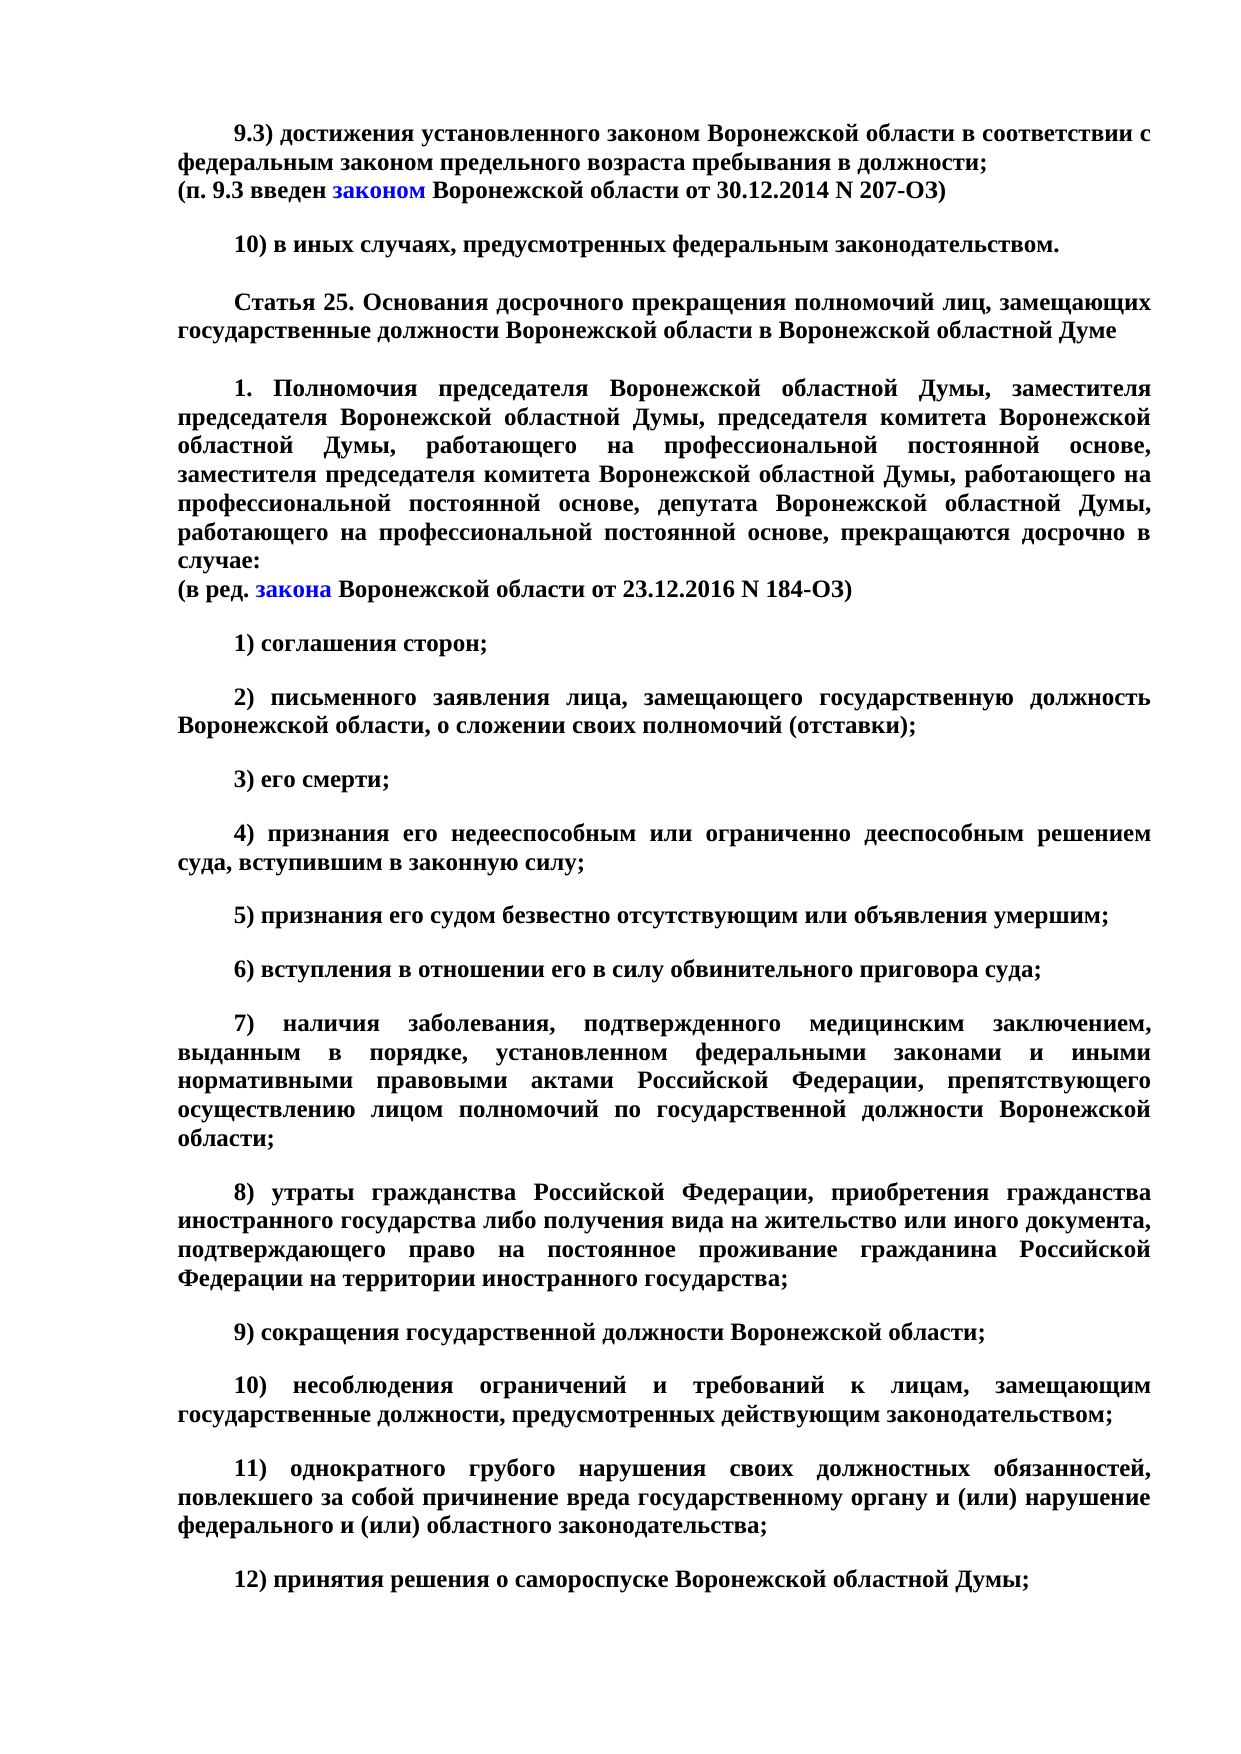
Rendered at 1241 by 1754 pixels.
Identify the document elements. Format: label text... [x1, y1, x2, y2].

text 6) вступления в отношении его в силу обвинительного приговора суда; [177, 954, 1152, 983]
text Статья 25. Основания досрочного прекращения полномочий лиц, замещающих государственные должности Воронежской области в Воронежской областной Думе [177, 287, 1152, 344]
text 1. Полномочия председателя Воронежской областной Думы, заместителя председателя Воронежской областной Думы, председателя комитета Воронежской областной Думы, работающего на профессиональной постоянной основе, заместителя председателя комитета Воронежской областной Думы, работающего на профессиональной постоянной основе, депутата Воронежской областной Думы, работающего на профессиональной постоянной основе, прекращаются досрочно в случае: [177, 373, 1152, 574]
text 12) принятия решения о самороспуске Воронежской областной Думы; [177, 1564, 1152, 1593]
text 9.3) достижения установленного законом Воронежской области в соответствии с федеральным законом предельного возраста пребывания в должности; [177, 118, 1152, 176]
text (в ред. закона Воронежской области от 23.12.2016 N 184-ОЗ) [177, 574, 1152, 603]
text 8) утраты гражданства Российской Федерации, приобретения гражданства иностранного государства либо получения вида на жительство или иного документа, подтверждающего право на постоянное проживание гражданина Российской Федерации на территории иностранного государства; [177, 1177, 1152, 1292]
text (п. 9.3 введен законом Воронежской области от 30.12.2014 N 207-ОЗ) [177, 176, 1152, 204]
text 10) в иных случаях, предусмотренных федеральным законодательством. [177, 229, 1152, 258]
text 4) признания его недееспособным или ограниченно дееспособным решением суда, вступившим в законную силу; [177, 818, 1152, 876]
text 2) письменного заявления лица, замещающего государственную должность Воронежской области, о сложении своих полномочий (отставки); [177, 682, 1152, 739]
text 1) соглашения сторон; [177, 628, 1152, 657]
text 10) несоблюдения ограничений и требований к лицам, замещающим государственные должности, предусмотренных действующим законодательством; [177, 1371, 1152, 1428]
text 3) его смерти; [177, 764, 1152, 793]
text 7) наличия заболевания, подтвержденного медицинским заключением, выданным в порядке, установленном федеральными законами и иными нормативными правовыми актами Российской Федерации, препятствующего осуществлению лицом полномочий по государственной должности Воронежской области; [177, 1008, 1152, 1152]
text 9) сокращения государственной должности Воронежской области; [177, 1317, 1152, 1346]
text 11) однократного грубого нарушения своих должностных обязанностей, повлекшего за собой причинение вреда государственному органу и (или) нарушение федерального и (или) областного законодательства; [177, 1453, 1152, 1539]
text 5) признания его судом безвестно отсутствующим или объявления умершим; [177, 901, 1152, 929]
